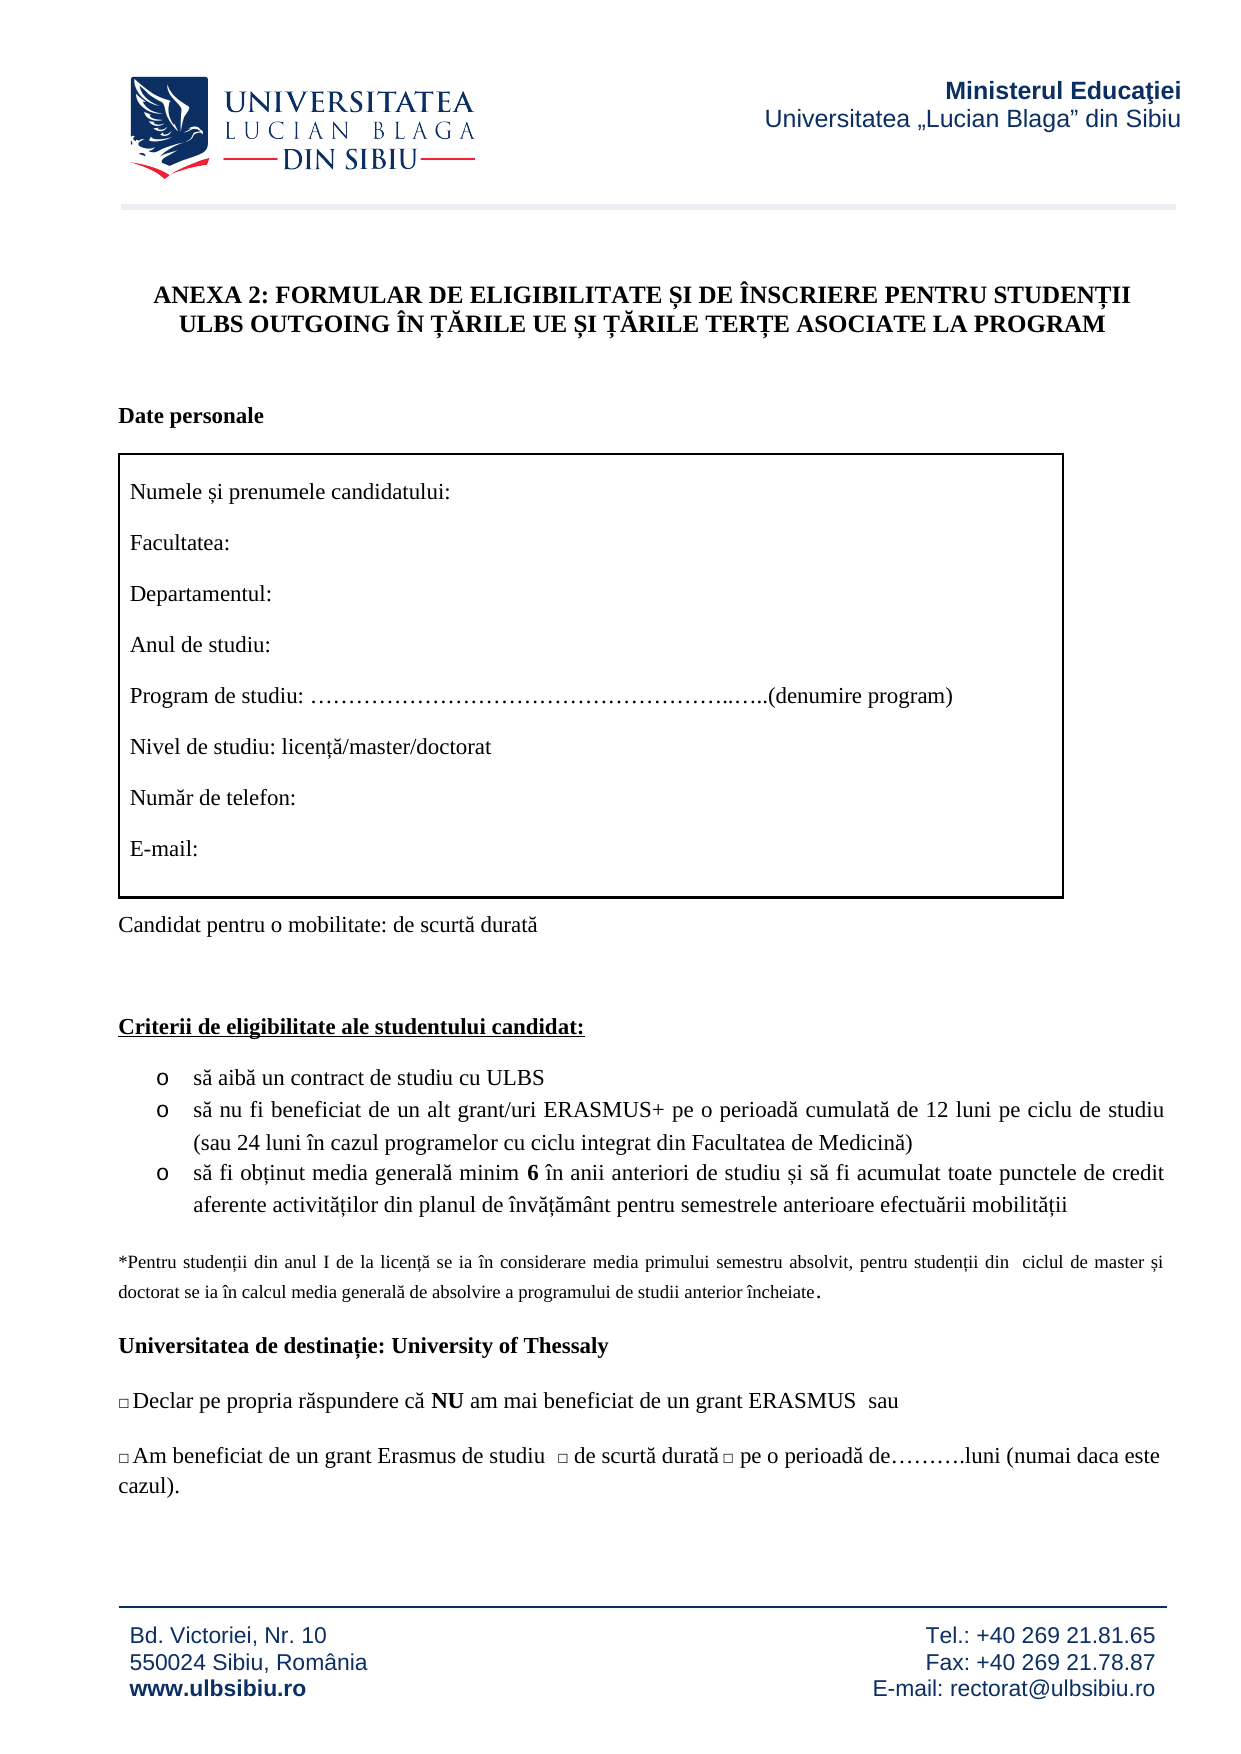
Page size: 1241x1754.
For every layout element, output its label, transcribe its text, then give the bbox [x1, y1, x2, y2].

text ☐ Am beneficiat de un grant Erasmus de studiu ☐ de scurtă durată ☐ pe o perioadă de……….luni (numai daca este cazul). [118, 1442, 1166, 1499]
list să aibă un contract de studiu cu ULBS [156, 1064, 1166, 1092]
text Candidat pentru o mobilitate: de scurtă durată [118, 911, 1166, 937]
subtitle ANEXA 2: FORMULAR DE ELIGIBILITATE ȘI DE ÎNSCRIERE PENTRU STUDENȚII ULBS OUTGOING ÎN ȚĂRILE UE ȘI ȚĂRILE TERȚE ASOCIATE LA PROGRAM [118, 281, 1166, 338]
table_header Numele și prenumele candidatului: Facultatea: Departamentul: Anul de studiu: Program de studiu: ………………………………………………..…..(denumire program) Nivel de studiu: licență/master/doctorat Număr de telefon: E-mail: [120, 455, 1062, 896]
list să fi obținut media generală minim 6 în anii anteriori de studiu și să fi acumulat toate punctele de credit aferente activităților din planul de învățământ pentru semestrele anterioare efectuării mobilității [156, 1159, 1166, 1217]
picture [129, 75, 475, 179]
text Date personale [118, 402, 1166, 428]
text Criterii de eligibilitate ale studentului candidat: [118, 1013, 1166, 1039]
text Universitatea de destinație: University of Thessaly [118, 1332, 1166, 1358]
text ☐ Declar pe propria răspundere că NU am mai beneficiat de un grant ERASMUS sau [118, 1387, 1166, 1413]
text *Pentru studenții din anul I de la licență se ia în considerare media primului semestru absolvit, pentru studenții din ciclul de master și doctorat se ia în calcul media generală de absolvire a programului de studii anterior încheiate. [118, 1251, 1166, 1303]
list să nu fi beneficiat de un alt grant/uri ERASMUS+ pe o perioadă cumulată de 12 luni pe ciclu de studiu (sau 24 luni în cazul programelor cu ciclu integrat din Facultatea de Medicină) [156, 1097, 1166, 1155]
